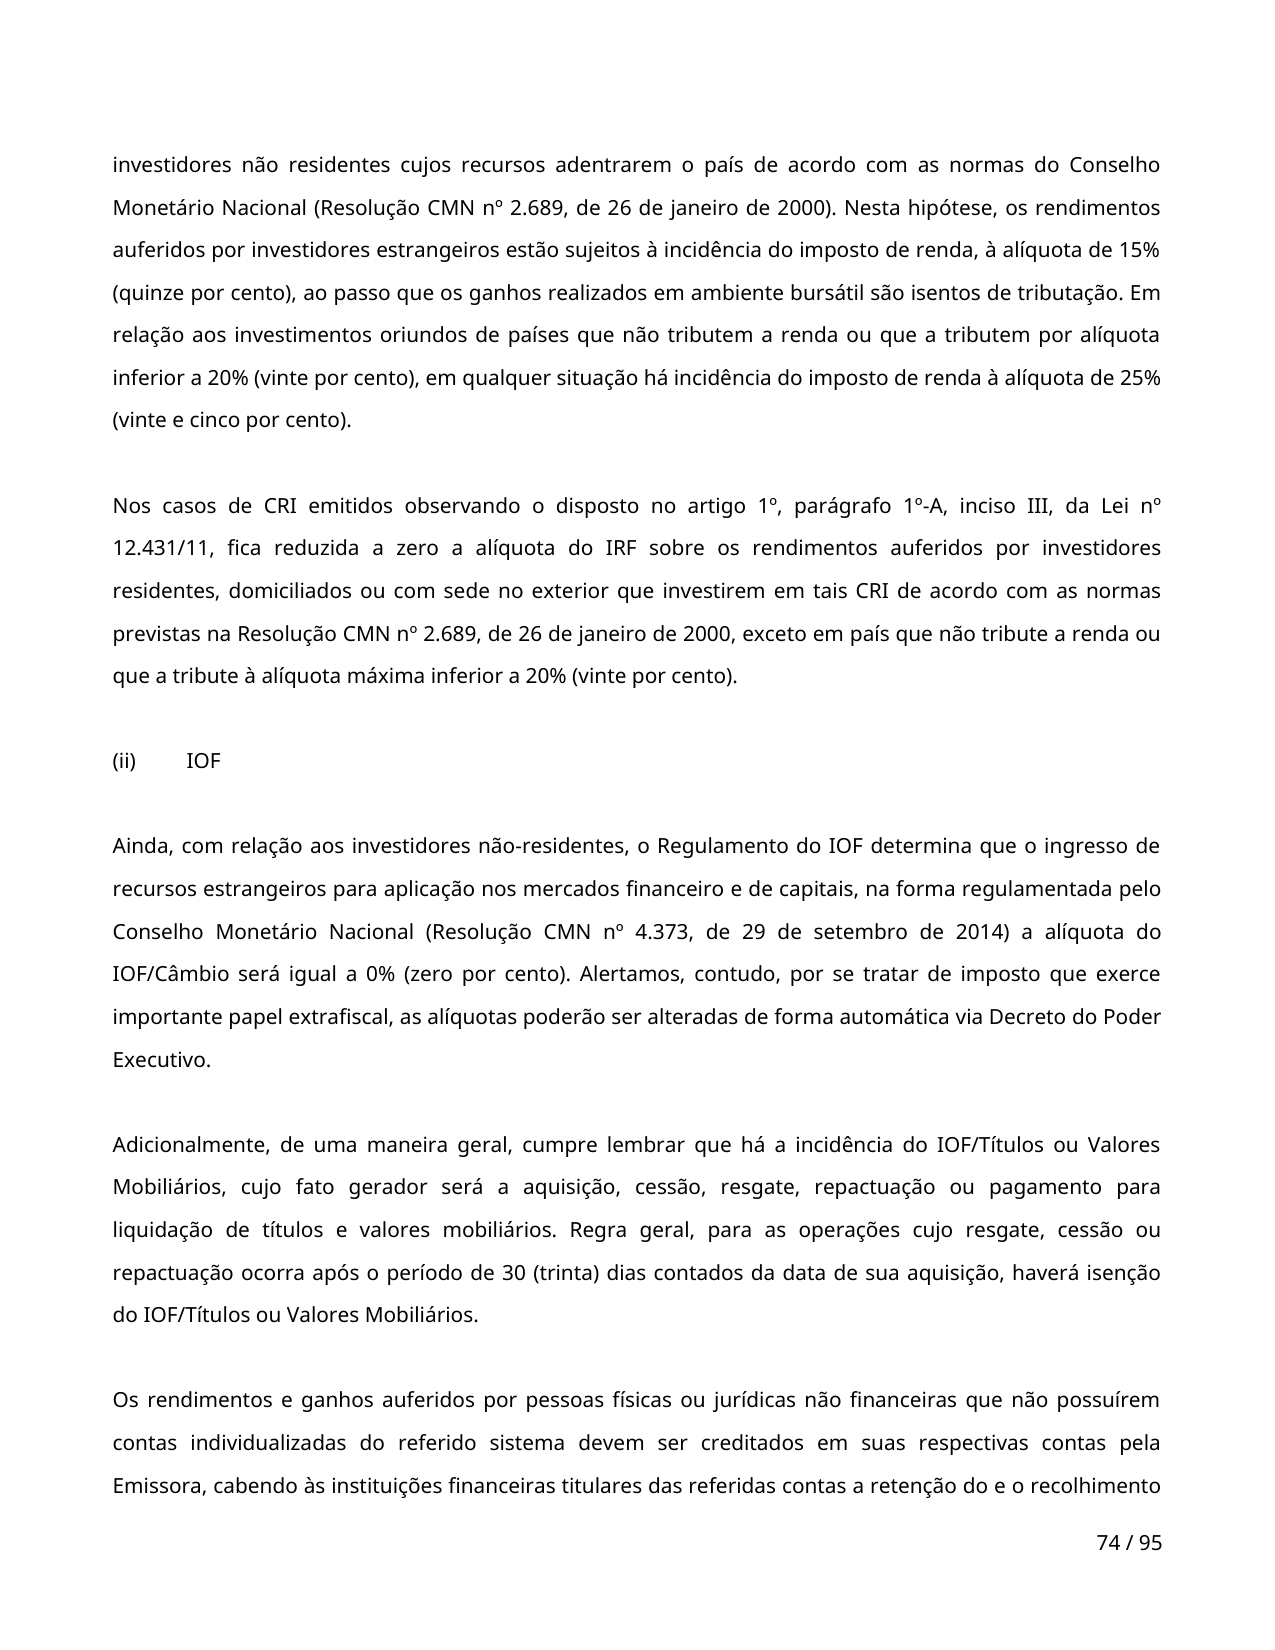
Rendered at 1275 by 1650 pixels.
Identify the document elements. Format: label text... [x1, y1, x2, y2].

text Nos casos de CRI emitidos observando o disposto no artigo 1º, parágrafo 1º-A, inciso III, da Lei nº 12.431/11, fica reduzida a zero a alíquota do IRF sobre os rendimentos auferidos por investidores residentes, domiciliados ou com sede no exterior que investirem em tais CRI de acordo com as normas previstas na Resolução CMN nº 2.689, de 26 de janeiro de 2000, exceto em país que não tribute a renda ou que a tribute à alíquota máxima inferior a 20% (vinte por cento). [112, 491, 1162, 690]
text Adicionalmente, de uma maneira geral, cumpre lembrar que há a incidência do IOF/Títulos ou Valores Mobiliários, cujo fato gerador será a aquisição, cessão, resgate, repactuação ou pagamento para liquidação de títulos e valores mobiliários. Regra geral, para as operações cujo resgate, cessão ou repactuação ocorra após o período de 30 (trinta) dias contados da data de sua aquisição, haverá isenção do IOF/Títulos ou Valores Mobiliários. [112, 1130, 1162, 1329]
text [112, 1386, 1162, 1499]
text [112, 150, 1162, 434]
text (ii) IOF [112, 746, 1162, 775]
text Ainda, com relação aos investidores não-residentes, o Regulamento do IOF determina que o ingresso de recursos estrangeiros para aplicação nos mercados financeiro e de capitais, na forma regulamentada pelo Conselho Monetário Nacional (Resolução CMN nº 4.373, de 29 de setembro de 2014) a alíquota do IOF/Câmbio será igual a 0% (zero por cento). Alertamos, contudo, por se tratar de imposto que exerce importante papel extrafiscal, as alíquotas poderão ser alteradas de forma automática via Decreto do Poder Executivo. [112, 832, 1162, 1073]
